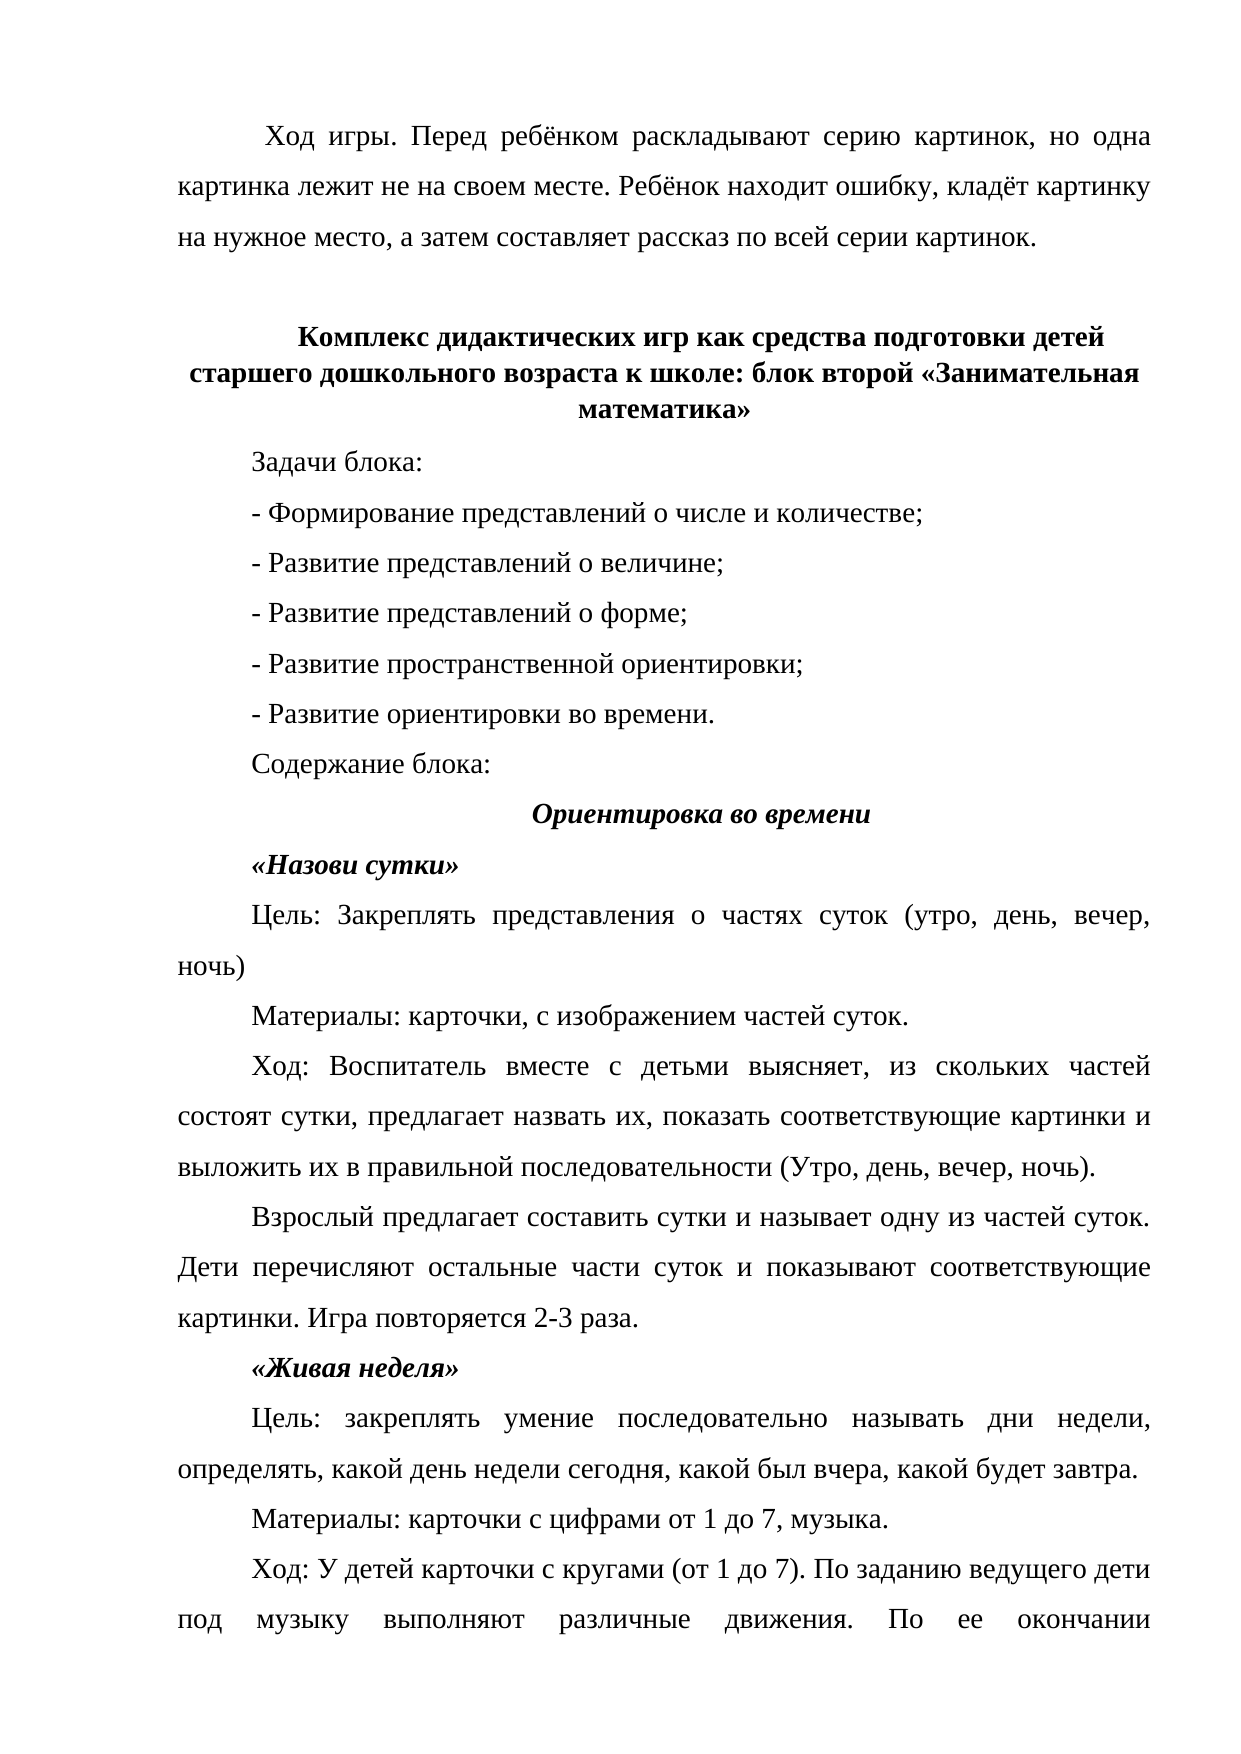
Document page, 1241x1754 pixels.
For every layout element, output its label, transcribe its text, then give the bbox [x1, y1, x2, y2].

text Ход игры. Перед ребёнком раскладывают серию картинок, но одна картинка лежит не на своем месте. Ребёнок находит ошибку, кладёт картинку на нужное место, а затем составляет рассказ по всей серии картинок. [177, 118, 1152, 252]
text Взрослый предлагает составить сутки и называет одну из частей суток. Дети перечисляют остальные части суток и показывают соответствующие картинки. Игра повторяется 2-3 раза. [177, 1199, 1152, 1333]
text - Развитие ориентировки во времени. [177, 696, 1152, 729]
text - Формирование представлений о числе и количестве; [177, 495, 1152, 528]
text Комплекс дидактических игр как средства подготовки детей старшего дошкольного возраста к школе: блок второй «Занимательная математика» [177, 319, 1152, 425]
text Ход: Воспитатель вместе с детьми выясняет, из скольких частей состоят сутки, предлагает назвать их, показать соответствующие картинки и выложить их в правильной последовательности (Утро, день, вечер, ночь). [177, 1048, 1152, 1182]
text Материалы: карточки с цифрами от 1 до 7, музыка. [177, 1501, 1152, 1534]
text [177, 1551, 1152, 1635]
text Материалы: карточки, с изображением частей суток. [177, 998, 1152, 1031]
text Цель: закреплять умение последовательно называть дни недели, определять, какой день недели сегодня, какой был вчера, какой будет завтра. [177, 1400, 1152, 1484]
text - Развитие представлений о величине; [177, 545, 1152, 579]
text - Развитие представлений о форме; [177, 595, 1152, 629]
text «Живая неделя» [177, 1350, 1152, 1384]
text Задачи блока: [177, 444, 1152, 478]
text Ориентировка во времени [177, 797, 1152, 830]
text - Развитие пространственной ориентировки; [177, 646, 1152, 679]
text «Назови сутки» [177, 847, 1152, 881]
text Содержание блока: [177, 746, 1152, 780]
text Цель: Закреплять представления о частях суток (утро, день, вечер, ночь) [177, 897, 1152, 981]
